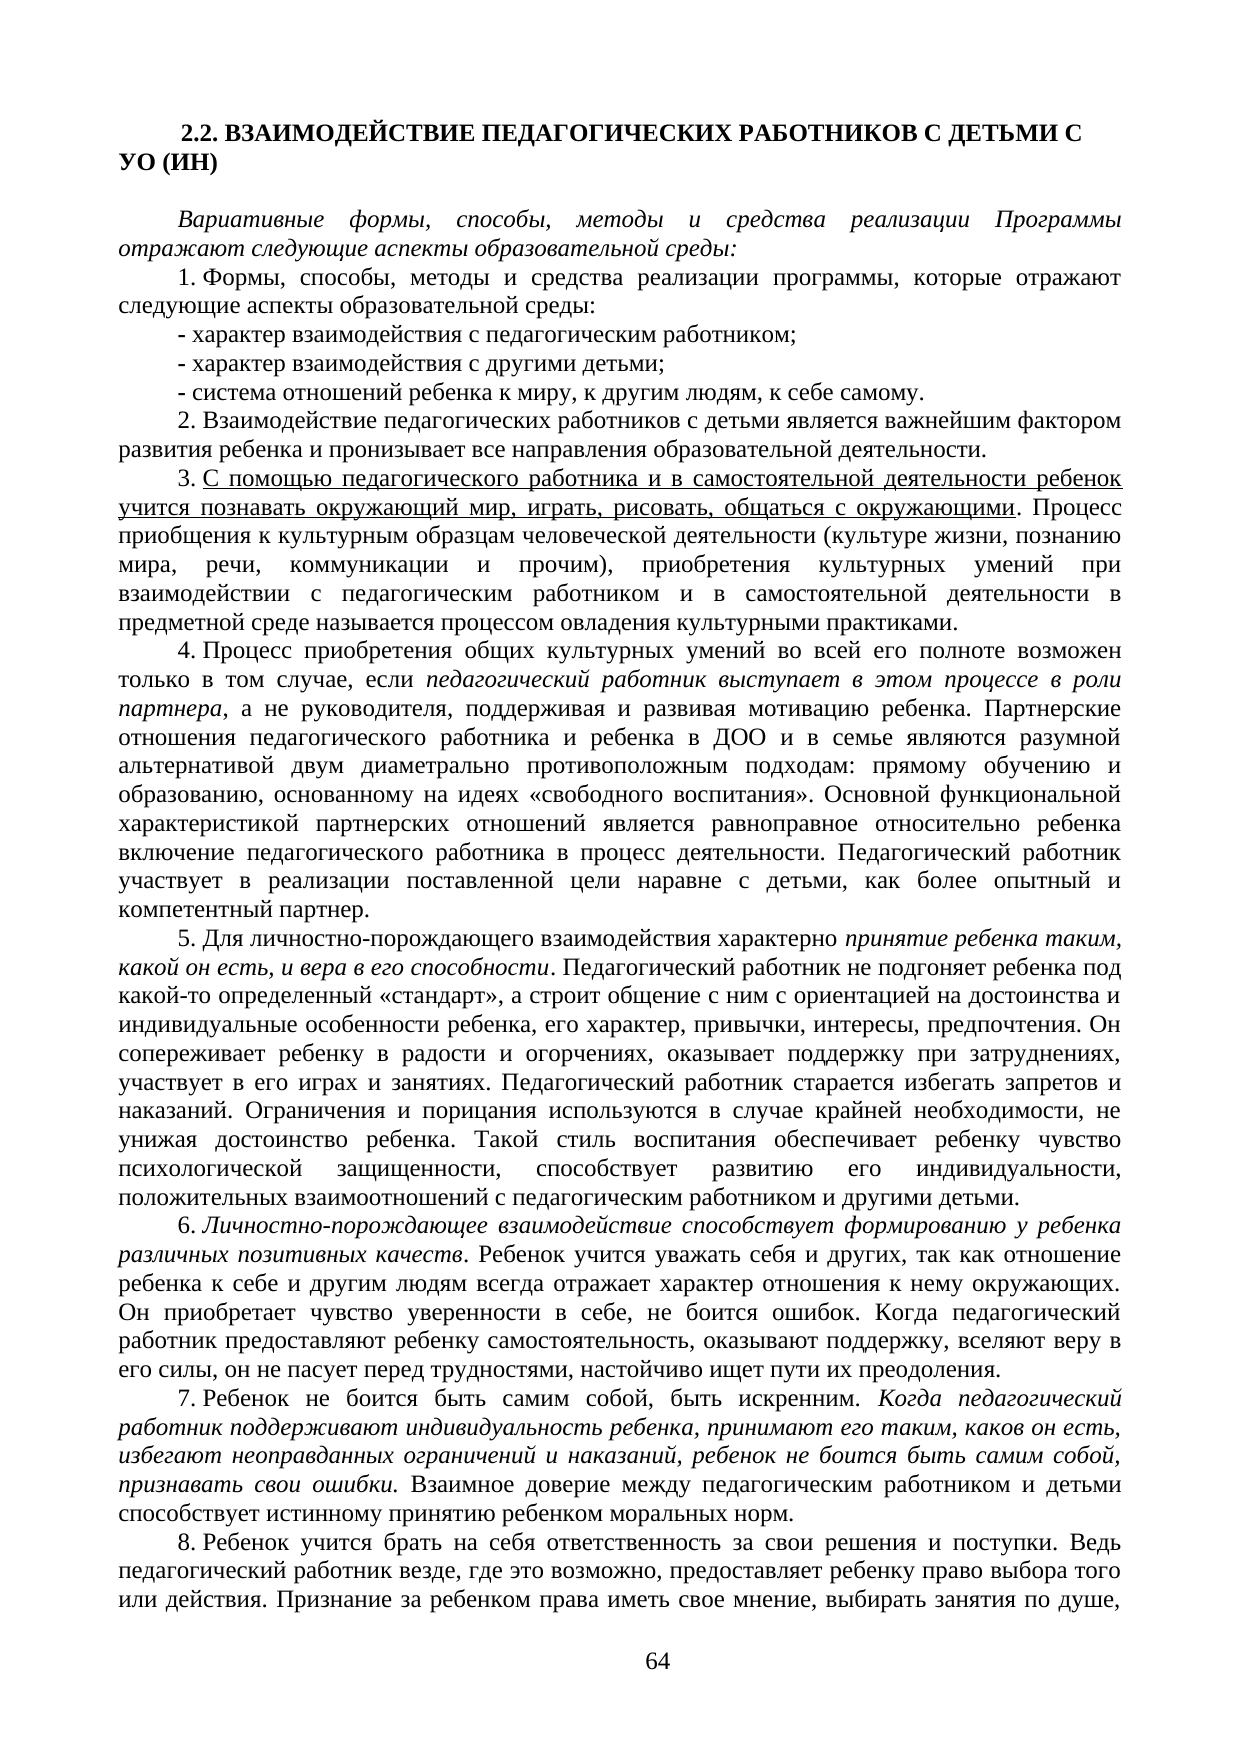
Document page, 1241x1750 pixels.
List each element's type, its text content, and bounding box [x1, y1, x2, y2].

text 2. Взаимодействие педагогических работников с детьми является важнейшим фактором развития ребенка и пронизывает все направления образовательной деятельности. [118, 406, 1122, 463]
text Вариативные формы, способы, методы и средства реализации Программы отражают следующие аспекты образовательной среды: [118, 204, 1122, 262]
text 6. Личностно-порождающее взаимодействие способствует формированию у ребенка различных позитивных качеств. Ребенок учится уважать себя и других, так как отношение ребенка к себе и другим людям всегда отражает характер отношения к нему окружающих. Он приобретает чувство уверенности в себе, не боится ошибок. Когда педагогический работник предоставляют ребенку самостоятельность, оказывают поддержку, вселяют веру в его силы, он не пасует перед трудностями, настойчиво ищет пути их преодоления. [118, 1211, 1122, 1383]
text 7. Ребенок не боится быть самим собой, быть искренним. Когда педагогический работник поддерживают индивидуальность ребенка, принимают его таким, каков он есть, избегают неоправданных ограничений и наказаний, ребенок не боится быть самим собой, признавать свои ошибки. Взаимное доверие между педагогическим работником и детьми способствует истинному принятию ребенком моральных норм. [118, 1383, 1122, 1527]
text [118, 1527, 1122, 1613]
text - характер взаимодействия с педагогическим работником; [118, 319, 1122, 348]
text - характер взаимодействия с другими детьми; [118, 348, 1122, 377]
text 2.2. ВЗАИМОДЕЙСТВИЕ ПЕДАГОГИЧЕСКИХ РАБОТНИКОВ С ДЕТЬМИ С УО (ИН) [118, 118, 1122, 176]
text 5. Для личностно-порождающего взаимодействия характерно принятие ребенка таким, какой он есть, и вера в его способности. Педагогический работник не подгоняет ребенка под какой-то определенный «стандарт», а строит общение с ним с ориентацией на достоинства и индивидуальные особенности ребенка, его характер, привычки, интересы, предпочтения. Он сопереживает ребенку в радости и огорчениях, оказывает поддержку при затруднениях, участвует в его играх и занятиях. Педагогический работник старается избегать запретов и наказаний. Ограничения и порицания используются в случае крайней необходимости, не унижая достоинство ребенка. Такой стиль воспитания обеспечивает ребенку чувство психологической защищенности, способствует развитию его индивидуальности, положительных взаимоотношений с педагогическим работником и другими детьми. [118, 923, 1122, 1211]
text 4. Процесс приобретения общих культурных умений во всей его полноте возможен только в том случае, если педагогический работник выступает в этом процессе в роли партнера, а не руководителя, поддерживая и развивая мотивацию ребенка. Партнерские отношения педагогического работника и ребенка в ДОО и в семье являются разумной альтернативой двум диаметрально противоположным подходам: прямому обучению и образованию, основанному на идеях «свободного воспитания». Основной функциональной характеристикой партнерских отношений является равноправное относительно ребенка включение педагогического работника в процесс деятельности. Педагогический работник участвует в реализации поставленной цели наравне с детьми, как более опытный и компетентный партнер. [118, 636, 1122, 923]
text - система отношений ребенка к миру, к другим людям, к себе самому. [118, 377, 1122, 406]
text 3. С помощью педагогического работника и в самостоятельной деятельности ребенок учится познавать окружающий мир, играть, рисовать, общаться с окружающими. Процесс приобщения к культурным образцам человеческой деятельности (культуре жизни, познанию мира, речи, коммуникации и прочим), приобретения культурных умений при взаимодействии с педагогическим работником и в самостоятельной деятельности в предметной среде называется процессом овладения культурными практиками. [118, 463, 1122, 636]
text 1. Формы, способы, методы и средства реализации программы, которые отражают следующие аспекты образовательной среды: [118, 262, 1122, 319]
